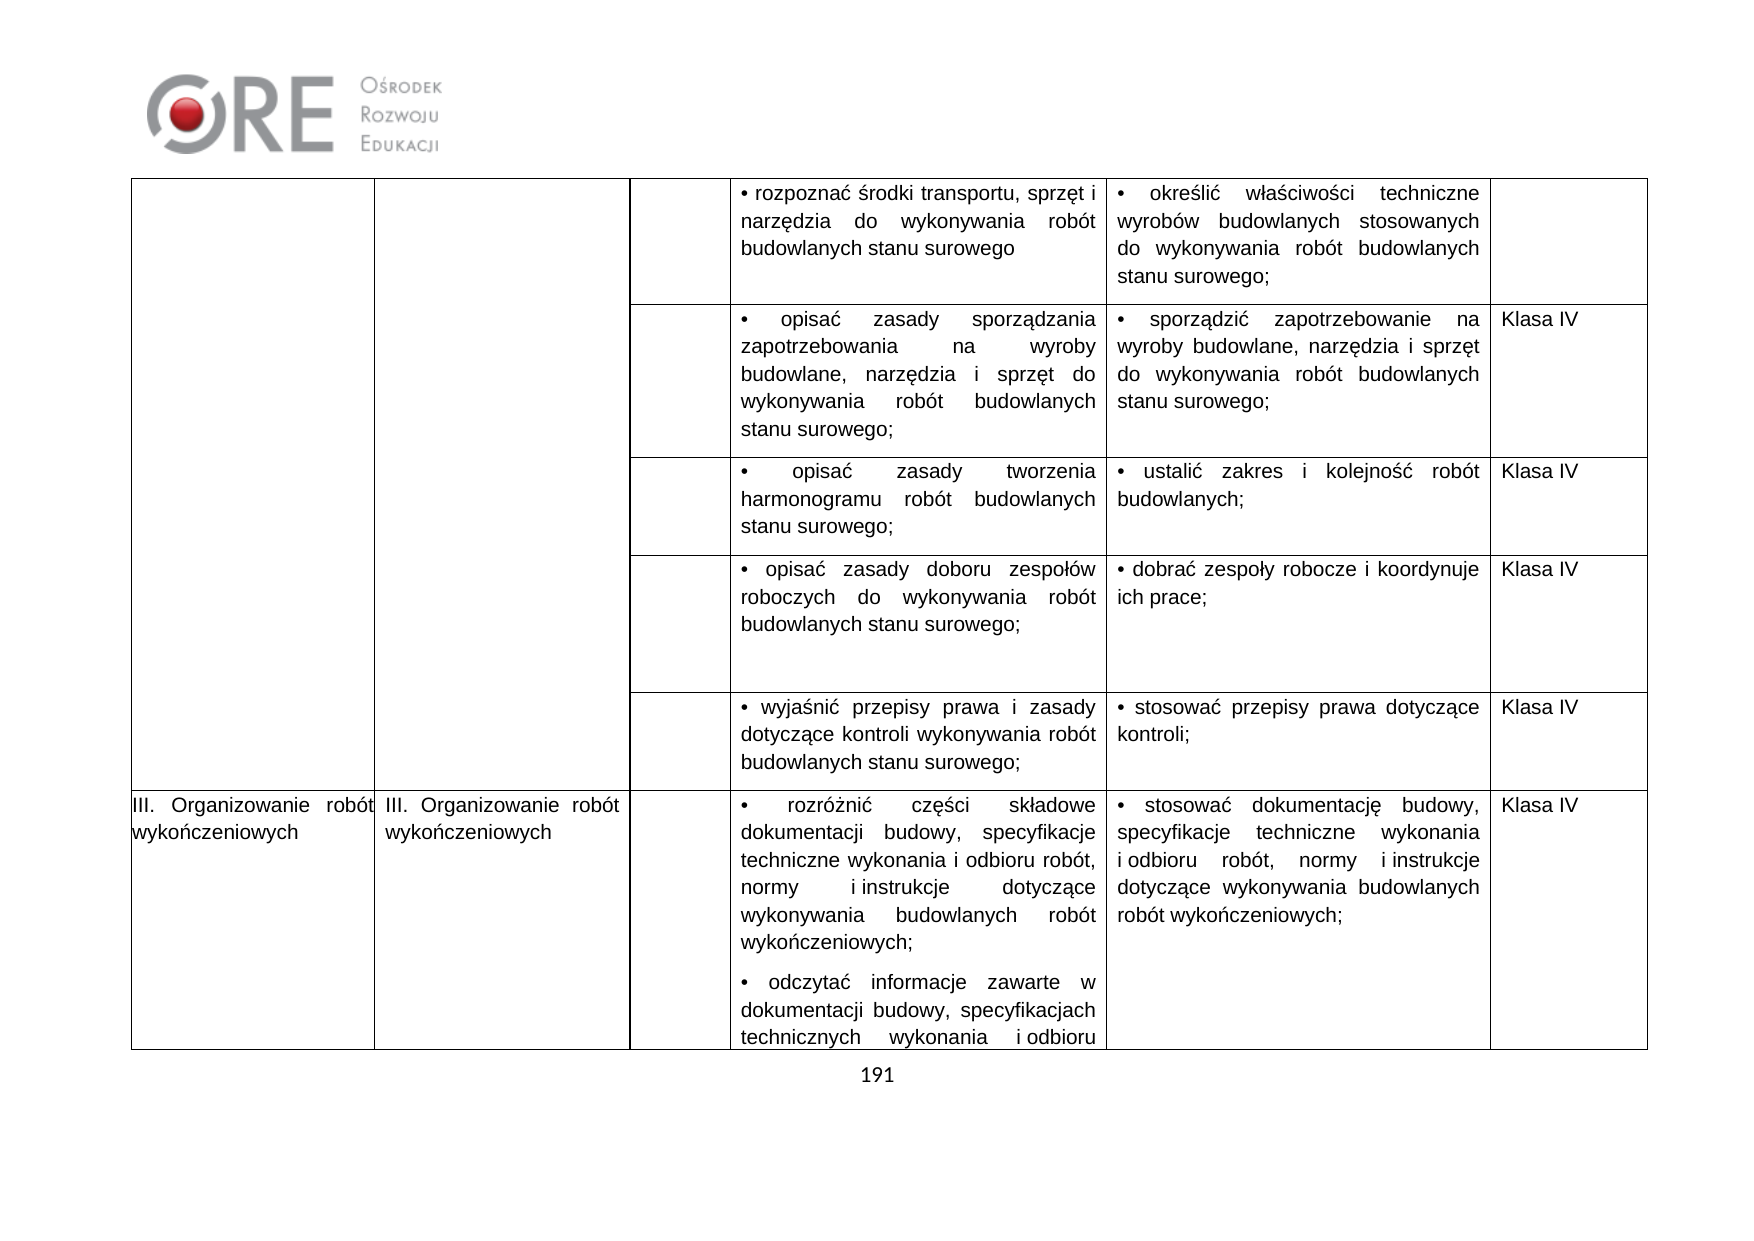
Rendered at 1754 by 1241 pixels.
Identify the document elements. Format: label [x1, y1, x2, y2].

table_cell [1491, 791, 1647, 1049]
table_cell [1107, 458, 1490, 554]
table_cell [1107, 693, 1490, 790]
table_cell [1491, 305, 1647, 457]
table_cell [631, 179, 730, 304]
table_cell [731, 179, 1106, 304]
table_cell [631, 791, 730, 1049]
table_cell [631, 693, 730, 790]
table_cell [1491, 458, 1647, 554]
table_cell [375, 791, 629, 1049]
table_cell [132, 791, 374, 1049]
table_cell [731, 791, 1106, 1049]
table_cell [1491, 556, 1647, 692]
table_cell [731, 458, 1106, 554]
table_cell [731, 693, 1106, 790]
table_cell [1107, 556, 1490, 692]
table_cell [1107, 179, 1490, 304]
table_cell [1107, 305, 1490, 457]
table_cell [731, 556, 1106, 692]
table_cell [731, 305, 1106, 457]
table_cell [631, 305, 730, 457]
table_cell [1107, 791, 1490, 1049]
picture [147, 73, 442, 154]
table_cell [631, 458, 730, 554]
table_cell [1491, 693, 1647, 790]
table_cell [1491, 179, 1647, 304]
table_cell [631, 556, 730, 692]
